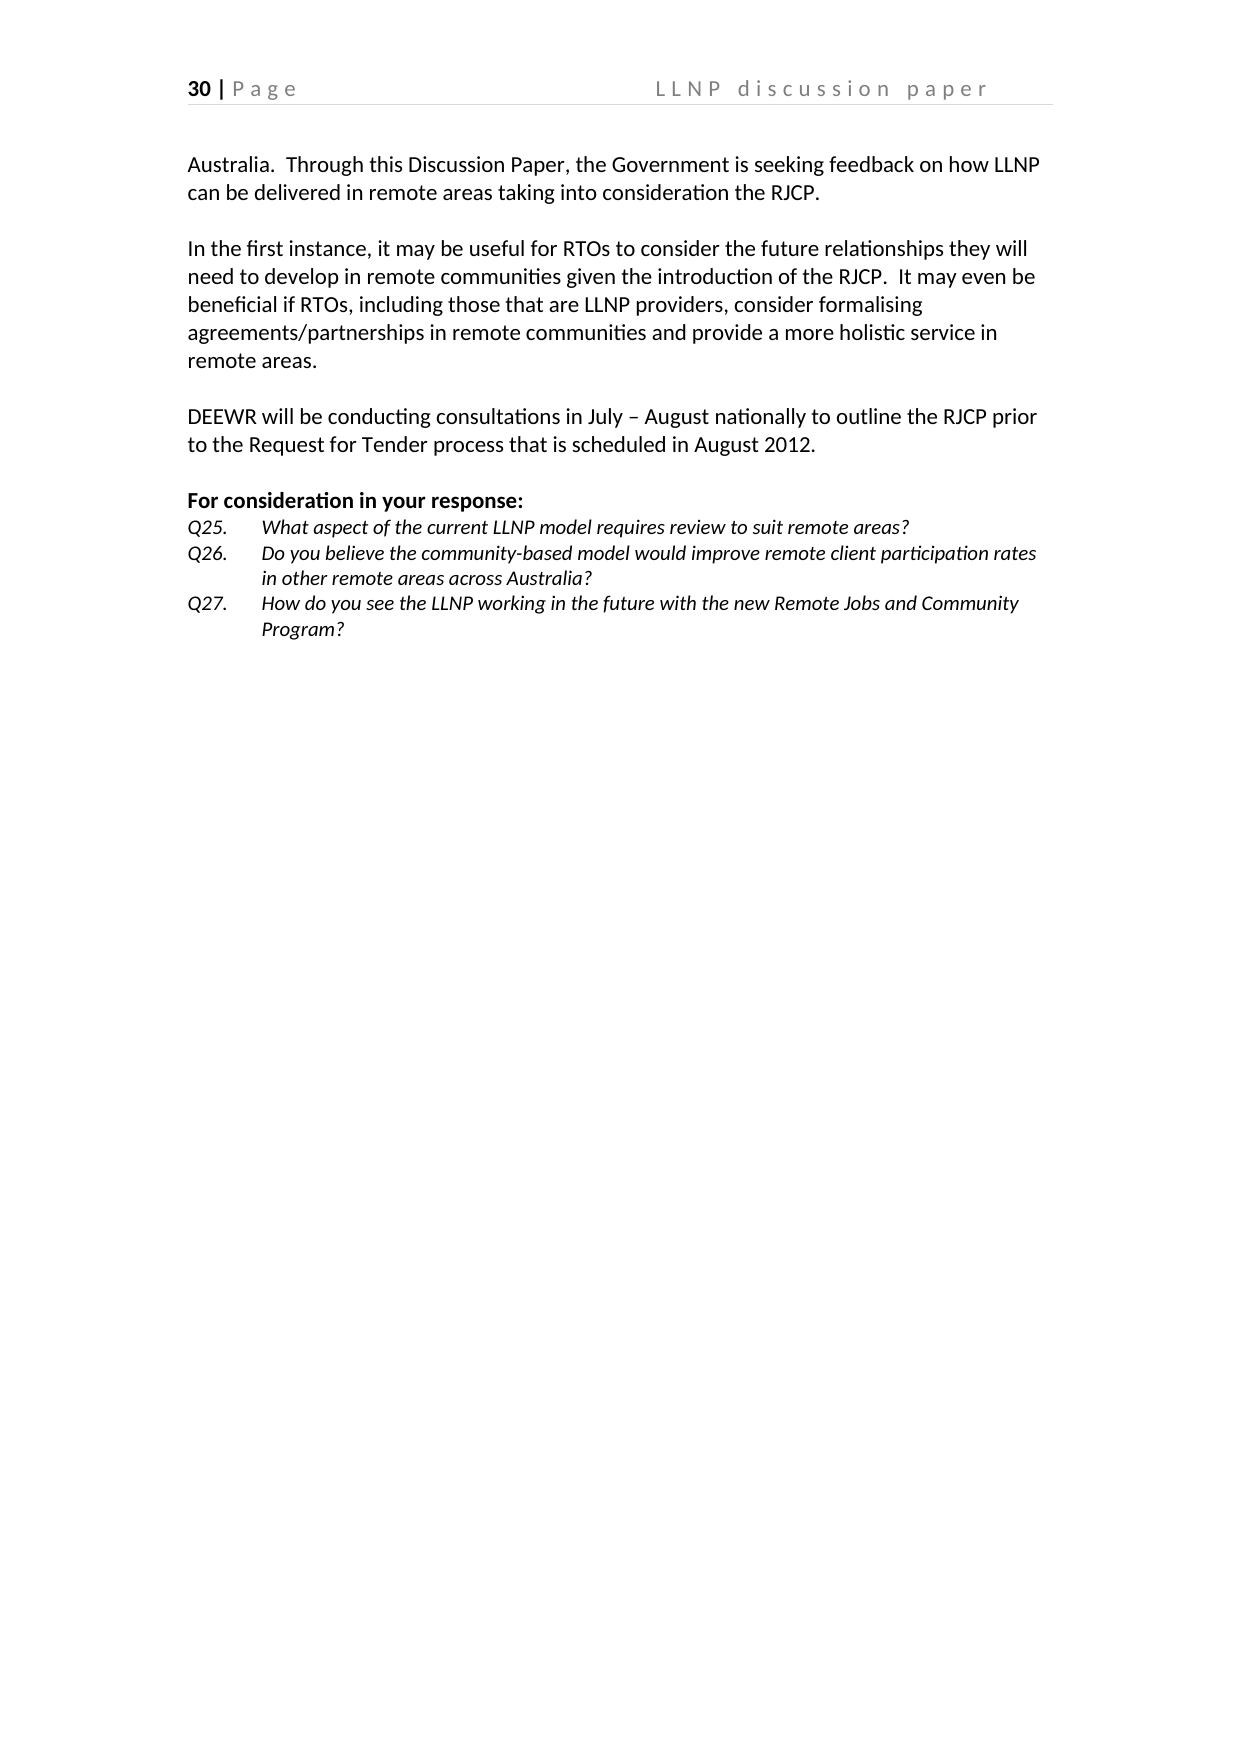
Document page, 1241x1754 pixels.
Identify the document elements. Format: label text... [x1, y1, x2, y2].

list Do you believe the community-based model would improve remote client participation rates in other remote areas across Australia? [187, 540, 1053, 591]
text In the first instance, it may be useful for RTOs to consider the future relationships they will need to develop in remote communities given the introduction of the RJCP. It may even be beneficial if RTOs, including those that are LLNP providers, consider formalising agreements/partnerships in remote communities and provide a more holistic service in remote areas. [187, 234, 1053, 402]
text DEEWR will be conducting consultations in July – August nationally to outline the RJCP prior to the Request for Tender process that is scheduled in August 2012. [187, 402, 1053, 458]
list For consideration in your response: [187, 458, 1053, 514]
list How do you see the LLNP working in the future with the new Remote Jobs and Community Program? [187, 591, 1053, 641]
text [187, 150, 1053, 206]
list What aspect of the current LLNP model requires review to suit remote areas? [187, 514, 1053, 540]
